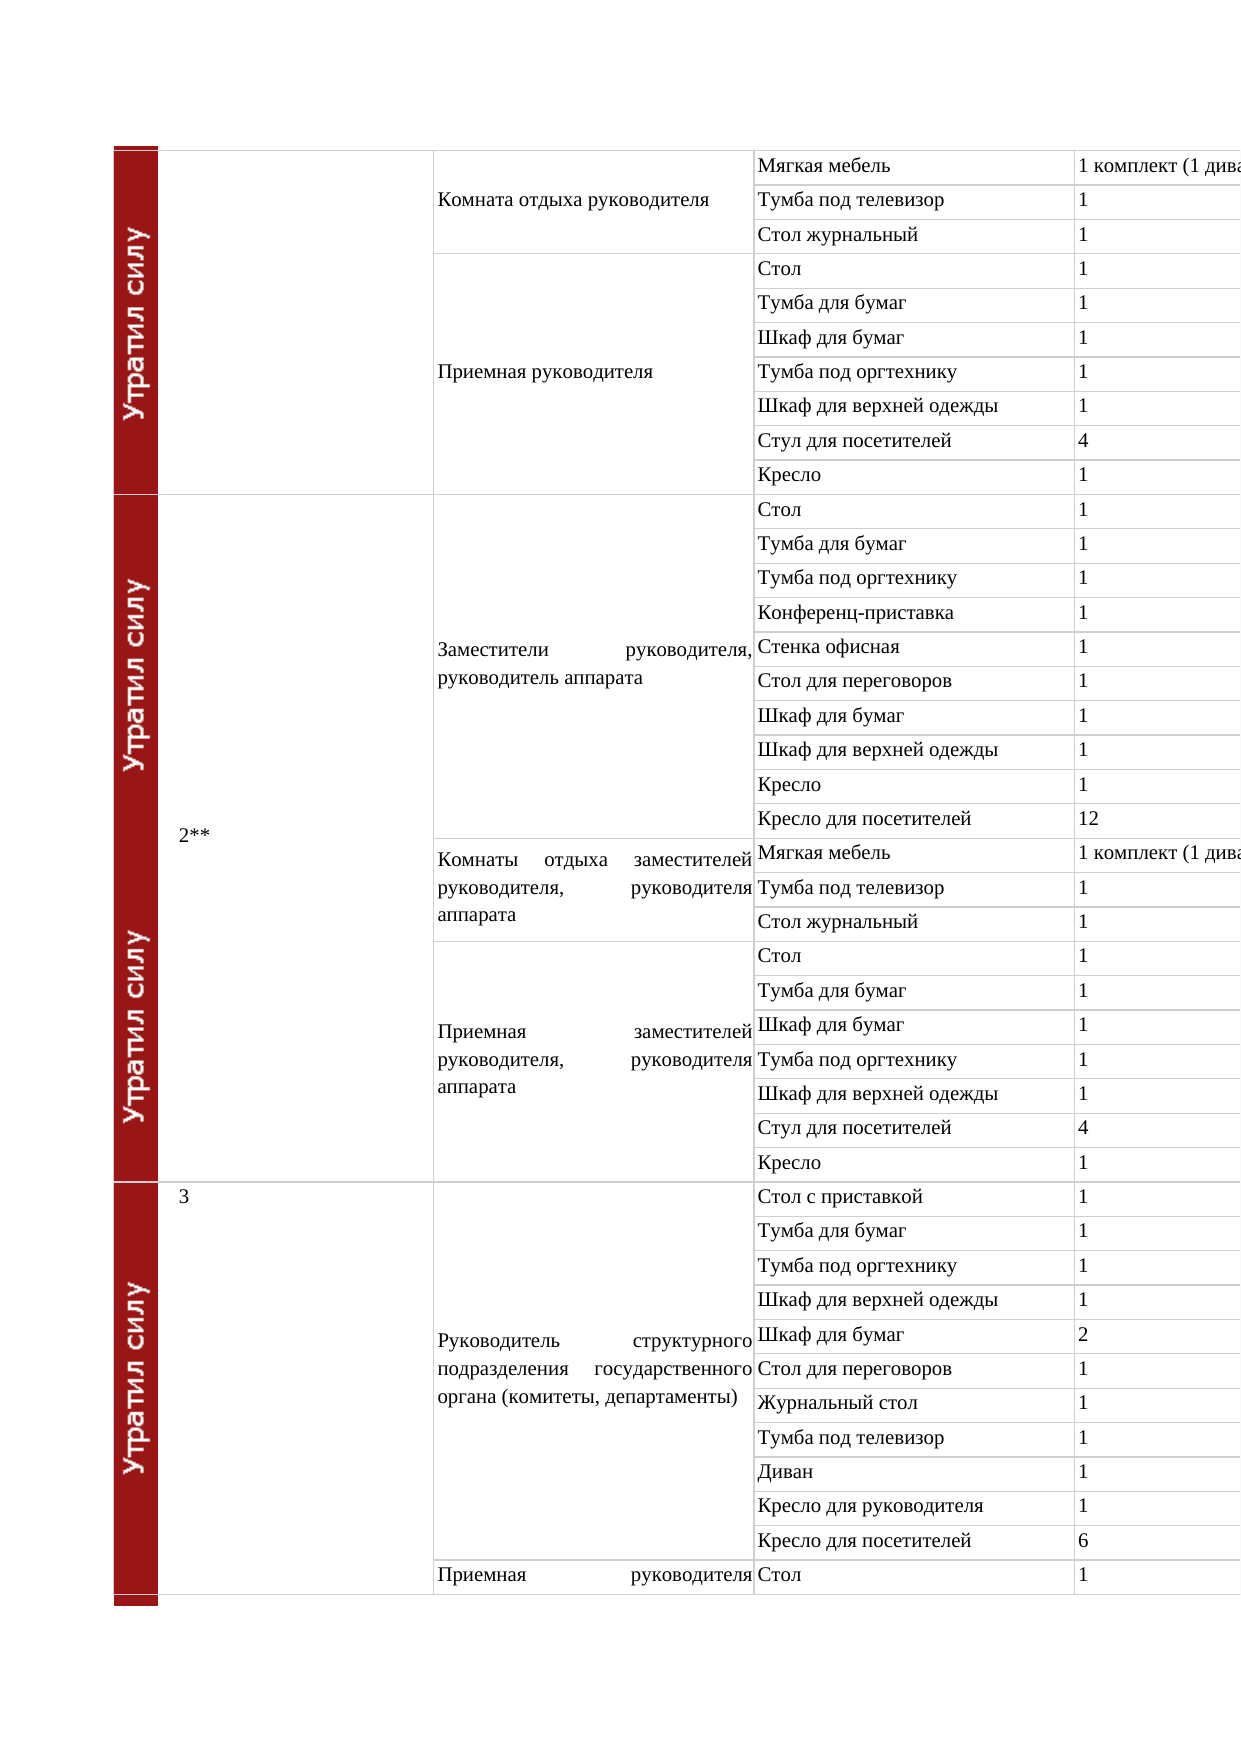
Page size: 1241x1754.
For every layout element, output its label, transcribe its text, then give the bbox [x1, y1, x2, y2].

table_cell 1 [1075, 220, 1240, 253]
table_cell Шкаф для верхней одежды [755, 736, 1074, 769]
table_cell Кресло для руководителя [755, 1492, 1074, 1525]
table_cell 1 [1075, 1492, 1240, 1525]
table_cell Стол для переговоров [755, 667, 1074, 700]
table_cell Журнальный стол [755, 1389, 1074, 1422]
table_cell Шкаф для бумаг [755, 1011, 1074, 1044]
table_cell 1 [1075, 667, 1240, 700]
table_cell Заместители руководителя, руководитель аппарата [434, 495, 753, 837]
table_cell Тумба под оргтехнику [755, 358, 1074, 391]
table_cell Тумба для бумаг [755, 529, 1074, 562]
table_cell Тумба для бумаг [755, 976, 1074, 1009]
table_cell 2 [1075, 1320, 1240, 1353]
table_cell 1 [1075, 1011, 1240, 1044]
table_cell Тумба под телевизор [755, 873, 1074, 906]
table_cell Конференц-приставка [755, 598, 1074, 631]
table_cell Кресло для посетителей [755, 804, 1074, 837]
table_cell 1 [1075, 564, 1240, 597]
table_cell 1 [1075, 358, 1240, 391]
table_cell Приемная заместителей руководителя, руководителя аппарата [434, 942, 753, 1181]
table_cell 1 [1075, 495, 1240, 528]
picture [114, 1595, 158, 1606]
table_cell 1 [1075, 1423, 1240, 1456]
table_cell Стол журнальный [755, 908, 1074, 941]
table_cell Тумба под телевизор [755, 186, 1074, 219]
table_cell Шкаф для верхней одежды [755, 1079, 1074, 1112]
table_cell 1 [1075, 1217, 1240, 1250]
table_cell Шкаф для бумаг [755, 701, 1074, 734]
table_cell 1 [1075, 529, 1240, 562]
table_cell 1 [1075, 1354, 1240, 1387]
table_cell Стол [755, 495, 1074, 528]
table_cell 1 [1075, 701, 1240, 734]
table_cell Стенка офисная [755, 633, 1074, 666]
table_cell Тумба под оргтехнику [755, 1251, 1074, 1284]
table_cell Стул для посетителей [755, 1114, 1074, 1147]
table_cell Приемная руководителя [434, 254, 753, 494]
table_cell Стол [755, 254, 1074, 287]
table_cell 1 [1075, 1561, 1240, 1594]
table_cell 1 комплект (1 диван 2 кресла) [1075, 151, 1240, 184]
table_cell 1 [1075, 289, 1240, 322]
table_cell 1 [1075, 1183, 1240, 1216]
table_cell 1 [1075, 736, 1240, 769]
table_cell 1 [1075, 873, 1240, 906]
table_cell Тумба для бумаг [755, 1217, 1074, 1250]
table_cell 1 комплект (1 диван 2 кресла) [1075, 839, 1240, 872]
table_cell Тумба под телевизор [755, 1423, 1074, 1456]
table_cell 1 [1075, 186, 1240, 219]
table_cell Тумба под оргтехнику [755, 564, 1074, 597]
table_cell 1 [1075, 1148, 1240, 1181]
table_cell 1 [1075, 976, 1240, 1009]
table_cell 1 [1075, 1458, 1240, 1491]
table_cell 2** [114, 495, 433, 1181]
table_cell 6 [1075, 1526, 1240, 1559]
table_cell Комната отдыха руководителя [434, 151, 753, 253]
table_cell Мягкая мебель [755, 839, 1074, 872]
table_cell 1 [1075, 770, 1240, 803]
table_cell 1 [1075, 908, 1240, 941]
table_cell Приемная руководителя структурного подразделения (комитеты, департаменты)*** [434, 1561, 753, 1594]
table_cell Руководитель структурного подразделения государственного органа (комитеты, департаменты) [434, 1183, 753, 1559]
table_cell 1 [1075, 1389, 1240, 1422]
table_cell Диван [755, 1458, 1074, 1491]
table_cell 1 [1075, 392, 1240, 425]
table_cell Кресло [755, 1148, 1074, 1181]
table_cell 1 [1075, 1251, 1240, 1284]
table_cell Стол для переговоров [755, 1354, 1074, 1387]
table_cell 12 [1075, 804, 1240, 837]
table_cell 1 [1075, 461, 1240, 494]
table_cell Кресло [755, 461, 1074, 494]
table_cell Стол с приставкой [755, 1183, 1074, 1216]
table_cell Стол журнальный [755, 220, 1074, 253]
table_cell Стул для посетителей [755, 426, 1074, 459]
table_cell 1 [1075, 1079, 1240, 1112]
table_cell 4 [1075, 426, 1240, 459]
table_cell Тумба под оргтехнику [755, 1045, 1074, 1078]
table_cell Мягкая мебель [755, 151, 1074, 184]
table_cell Кресло [755, 770, 1074, 803]
picture [114, 146, 158, 150]
table_cell 1 [1075, 1045, 1240, 1078]
table_cell 1 [1075, 323, 1240, 356]
table_cell Шкаф для бумаг [755, 323, 1074, 356]
table_cell 4 [1075, 1114, 1240, 1147]
table_cell Стол [755, 1561, 1074, 1594]
table_cell Тумба для бумаг [755, 289, 1074, 322]
table_cell 1 [1075, 1286, 1240, 1319]
table_cell Шкаф для верхней одежды [755, 392, 1074, 425]
table_cell 1 [1075, 254, 1240, 287]
table_cell Кресло для посетителей [755, 1526, 1074, 1559]
table_cell Стол [755, 942, 1074, 975]
table_cell Комнаты отдыха заместителей руководителя, руководителя аппарата [434, 839, 753, 941]
table_cell 3 [114, 1183, 433, 1594]
table_cell Шкаф для верхней одежды [755, 1286, 1074, 1319]
table_cell Шкаф для бумаг [755, 1320, 1074, 1353]
picture [114, 151, 158, 494]
table_cell 1 [1075, 598, 1240, 631]
table_cell 1 [1075, 942, 1240, 975]
table_cell 1 [1075, 633, 1240, 666]
